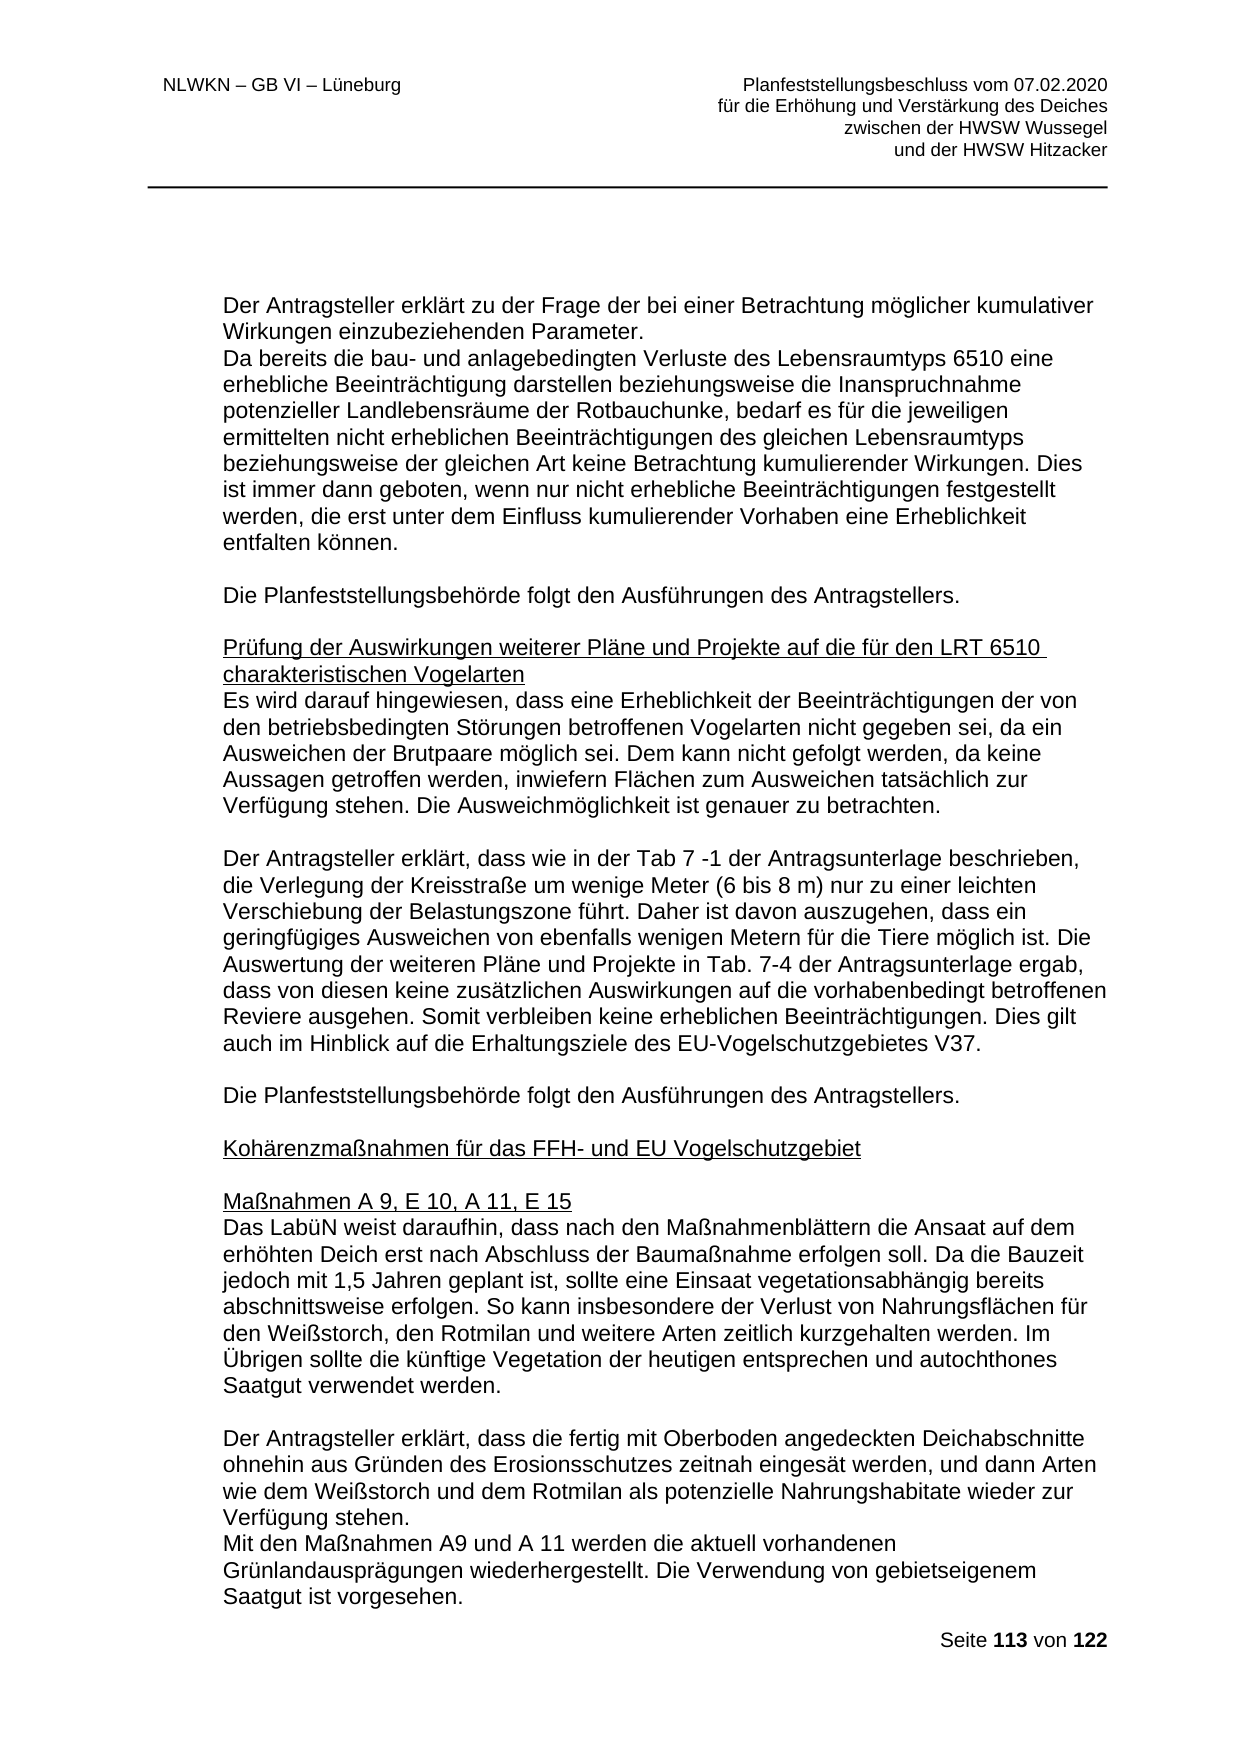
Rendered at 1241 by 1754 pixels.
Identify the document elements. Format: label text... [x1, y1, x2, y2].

text Die Planfeststellungsbehörde folgt den Ausführungen des Antragstellers. [223, 582, 1107, 608]
text Der Antragsteller erklärt, dass die fertig mit Oberboden angedeckten Deichabschnitte ohnehin aus Gründen des Erosionsschutzes zeitnah eingesät werden, und dann Arten wie dem Weißstorch und dem Rotmilan als potenzielle Nahrungshabitate wieder zur Verfügung stehen. [223, 1425, 1107, 1530]
text Prüfung der Auswirkungen weiterer Pläne und Projekte auf die für den LRT 6510 charakteristischen Vogelarten [223, 634, 1107, 687]
text Der Antragsteller erklärt zu der Frage der bei einer Betrachtung möglicher kumulativer Wirkungen einzubeziehenden Parameter. [223, 292, 1107, 344]
text Mit den Maßnahmen A9 und A 11 werden die aktuell vorhandenen Grünlandausprägungen wiederhergestellt. Die Verwendung von gebietseigenem Saatgut ist vorgesehen. [223, 1530, 1107, 1609]
text Es wird darauf hingewiesen, dass eine Erheblichkeit der Beeinträchtigungen der von den betriebsbedingten Störungen betroffenen Vogelarten nicht gegeben sei, da ein Ausweichen der Brutpaare möglich sei. Dem kann nicht gefolgt werden, da keine Aussagen getroffen werden, inwiefern Flächen zum Ausweichen tatsächlich zur Verfügung stehen. Die Ausweichmöglichkeit ist genauer zu betrachten. [223, 687, 1107, 819]
text Maßnahmen A 9, E 10, A 11, E 15 [223, 1188, 1107, 1214]
text Kohärenzmaßnahmen für das FFH- und EU Vogelschutzgebiet [223, 1135, 1107, 1161]
text Da bereits die bau- und anlagebedingten Verluste des Lebensraumtyps 6510 eine erhebliche Beeinträchtigung darstellen beziehungsweise die Inanspruchnahme potenzieller Landlebensräume der Rotbauchunke, bedarf es für die jeweiligen ermittelten nicht erheblichen Beeinträchtigungen des gleichen Lebensraumtyps beziehungsweise der gleichen Art keine Betrachtung kumulierender Wirkungen. Dies ist immer dann geboten, wenn nur nicht erhebliche Beeinträchtigungen festgestellt werden, die erst unter dem Einfluss kumulierender Vorhaben eine Erheblichkeit entfalten können. [223, 344, 1107, 555]
text Der Antragsteller erklärt, dass wie in der Tab 7 -1 der Antragsunterlage beschrieben, die Verlegung der Kreisstraße um wenige Meter (6 bis 8 m) nur zu einer leichten Verschiebung der Belastungszone führt. Daher ist davon auszugehen, dass ein geringfügiges Ausweichen von ebenfalls wenigen Metern für die Tiere möglich ist. Die Auswertung der weiteren Pläne und Projekte in Tab. 7-4 der Antragsunterlage ergab, dass von diesen keine zusätzlichen Auswirkungen auf die vorhabenbedingt betroffenen Reviere ausgehen. Somit verbleiben keine erheblichen Beeinträchtigungen. Dies gilt auch im Hinblick auf die Erhaltungsziele des EU-Vogelschutzgebietes V37. [223, 845, 1107, 1056]
text Das LabüN weist daraufhin, dass nach den Maßnahmenblättern die Ansaat auf dem erhöhten Deich erst nach Abschluss der Baumaßnahme erfolgen soll. Da die Bauzeit jedoch mit 1,5 Jahren geplant ist, sollte eine Einsaat vegetationsabhängig bereits abschnittsweise erfolgen. So kann insbesondere der Verlust von Nahrungsflächen für den Weißstorch, den Rotmilan und weitere Arten zeitlich kurzgehalten werden. Im Übrigen sollte die künftige Vegetation der heutigen entsprechen und autochthones Saatgut verwendet werden. [223, 1214, 1107, 1399]
text Die Planfeststellungsbehörde folgt den Ausführungen des Antragstellers. [223, 1082, 1107, 1109]
